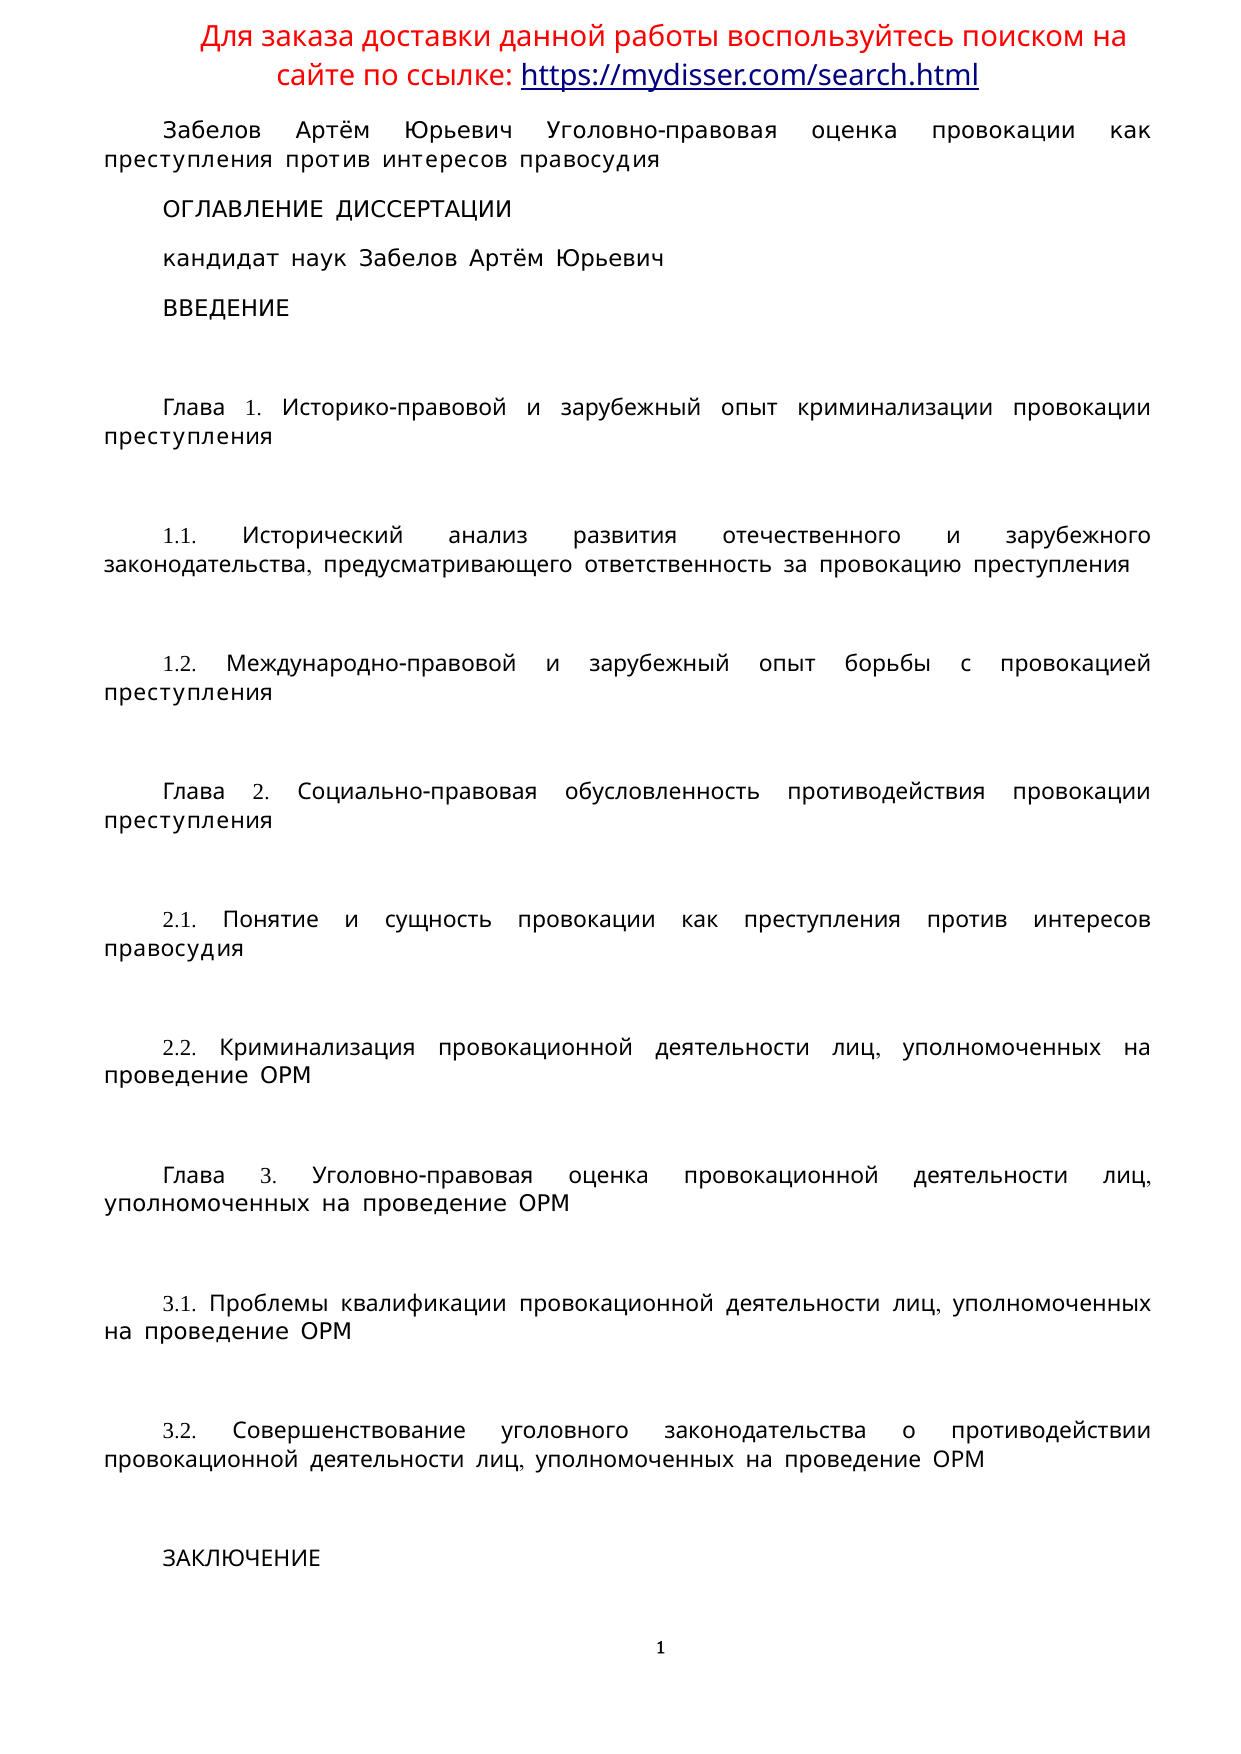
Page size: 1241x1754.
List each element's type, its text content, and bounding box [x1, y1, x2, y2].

text 1.2. Международно-правовой и зарубежный опыт борьбы с провокацией преступления [103, 647, 1152, 705]
text 1.1. Исторический анализ развития отечественного и зарубежного законодательства, предусматривающего ответственность за провокацию преступления [103, 519, 1152, 577]
text кандидат наук Забелов Артём Юрьевич [103, 243, 1152, 272]
text Глава 1. Историко-правовой и зарубежный опыт криминализации провокации преступления [103, 392, 1152, 449]
text Глава 3. Уголовно-правовая оценка провокационной деятельности лиц, уполномоченных на проведение ОРМ [103, 1159, 1152, 1217]
text ВВЕДЕНИЕ [103, 292, 1152, 321]
text 2.1. Понятие и сущность провокации как преступления против интересов правосудия [103, 903, 1152, 961]
text 2.2. Криминализация провокационной деятельности лиц, уполномоченных на проведение ОРМ [103, 1031, 1152, 1089]
text 3.2. Совершенствование уголовного законодательства о противодействии провокационной деятельности лиц, уполномоченных на проведение ОРМ [103, 1415, 1152, 1472]
text Глава 2. Социально-правовая обусловленность противодействия провокации преступления [103, 775, 1152, 833]
text ОГЛАВЛЕНИЕ ДИССЕРТАЦИИ [103, 193, 1152, 222]
text 3.1. Проблемы квалификации провокационной деятельности лиц, уполномоченных на проведение ОРМ [103, 1287, 1152, 1344]
text Забелов Артём Юрьевич Уголовно-правовая оценка провокации как преступления против интересов правосудия [103, 115, 1152, 172]
text ЗАКЛЮЧЕНИЕ [103, 1543, 1152, 1572]
